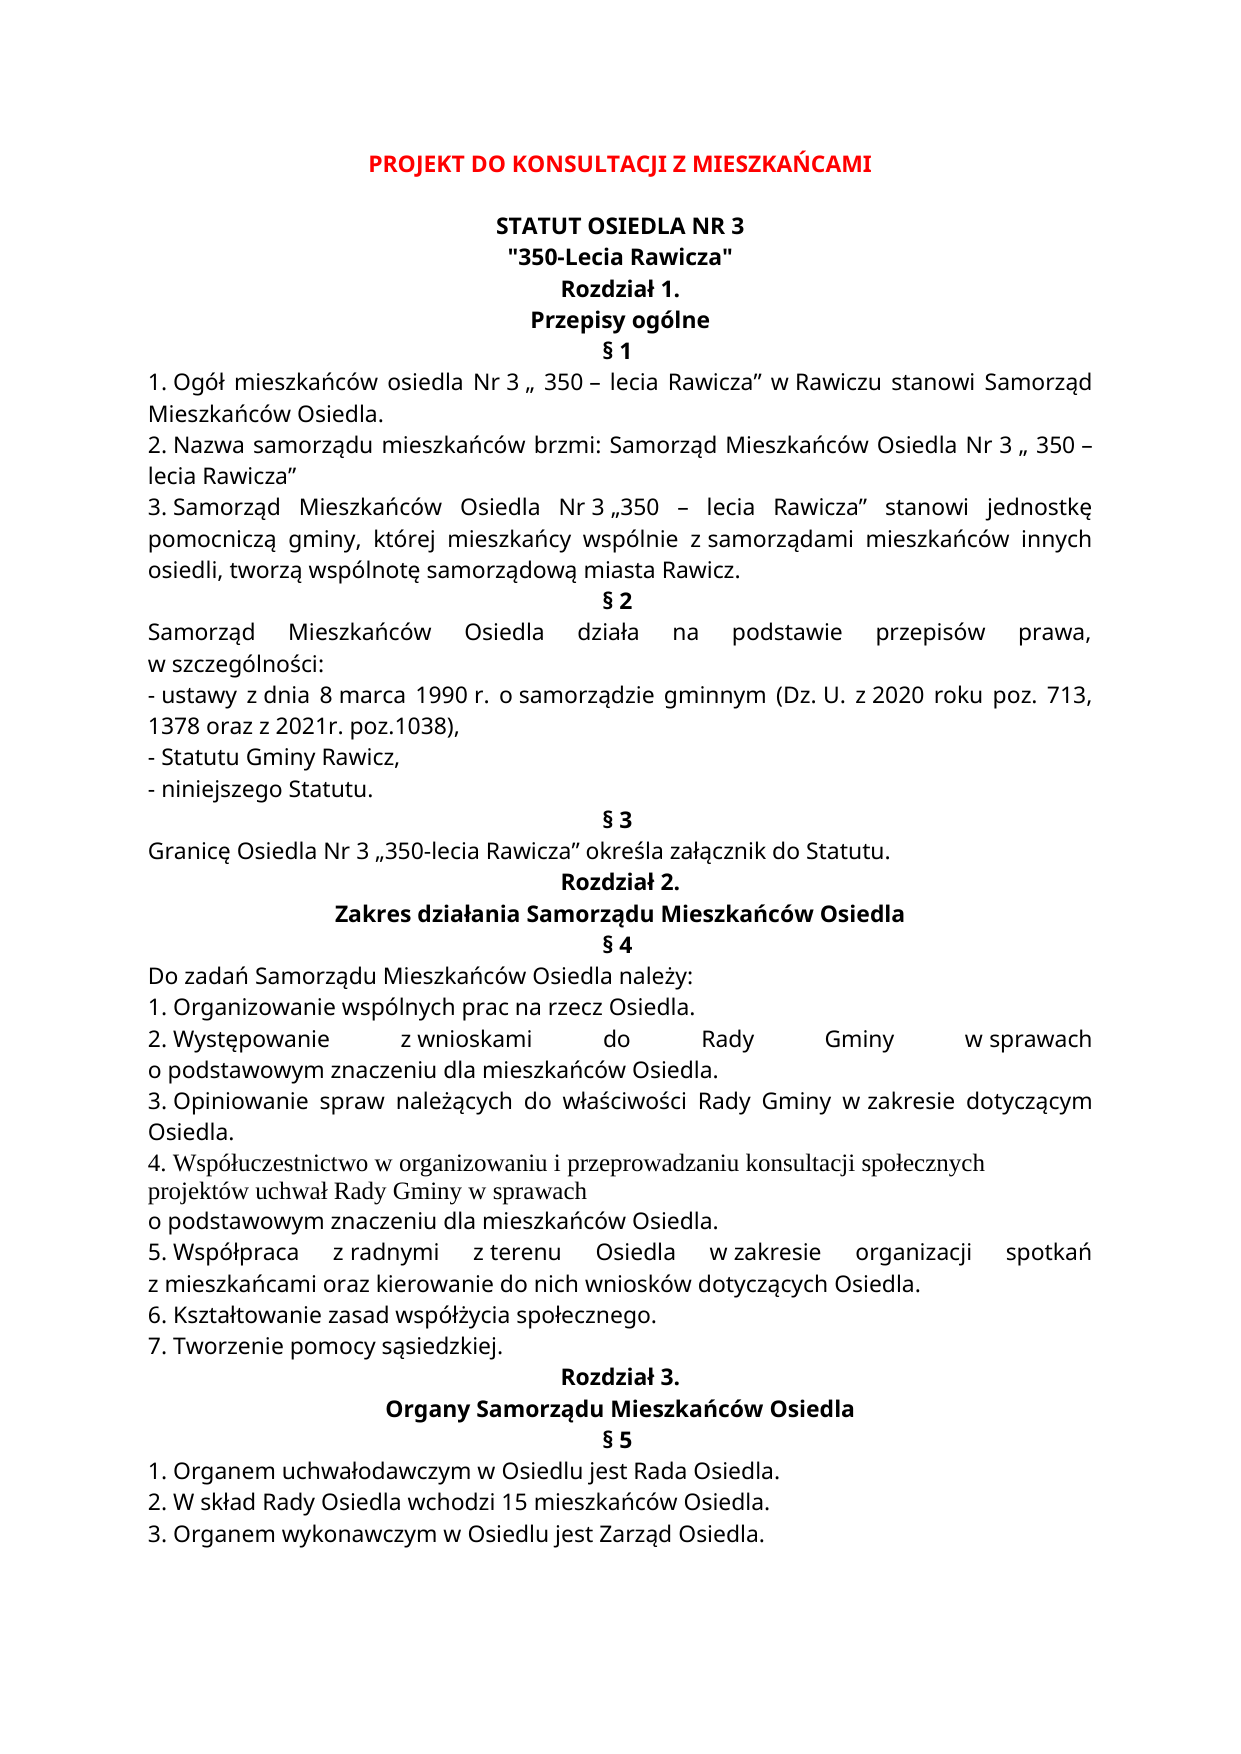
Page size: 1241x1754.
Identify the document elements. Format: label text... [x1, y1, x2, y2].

text Granicę Osiedla Nr 3 „350-lecia Rawicza” określa załącznik do Statutu. [148, 835, 1093, 866]
text PROJEKT DO KONSULTACJI Z MIESZKAŃCAMI [148, 148, 1093, 179]
text § 5 [148, 1424, 1093, 1455]
text projektów uchwał Rady Gminy w sprawach [148, 1176, 1093, 1205]
text Samorząd Mieszkańców Osiedla działa na podstawie przepisów prawa, w szczególności: [148, 616, 1093, 679]
text 2. Nazwa samorządu mieszkańców brzmi: Samorząd Mieszkańców Osiedla Nr 3 „ 350 – lecia Rawicza” [148, 429, 1093, 491]
text Organy Samorządu Mieszkańców Osiedla [148, 1393, 1093, 1424]
text 3. Organem wykonawczym w Osiedlu jest Zarząd Osiedla. [148, 1518, 1093, 1549]
text 1. Ogół mieszkańców osiedla Nr 3 „ 350 – lecia Rawicza” w Rawiczu stanowi Samorząd Mieszkańców Osiedla. [148, 366, 1093, 429]
text 4. Współuczestnictwo w organizowaniu i przeprowadzaniu konsultacji społecznych [148, 1148, 1093, 1176]
text STATUT OSIEDLA NR 3 "350-Lecia Rawicza" [148, 210, 1093, 273]
text 2. Występowanie z wnioskami do Rady Gminy w sprawach o podstawowym znaczeniu dla mieszkańców Osiedla. [148, 1023, 1093, 1085]
text § 3 [148, 804, 1093, 835]
text - ustawy z dnia 8 marca 1990 r. o samorządzie gminnym (Dz. U. z 2020 roku poz. 713, 1378 oraz z 2021r. poz.1038), [148, 679, 1093, 741]
text 7. Tworzenie pomocy sąsiedzkiej. [148, 1330, 1093, 1361]
text 6. Kształtowanie zasad współżycia społecznego. [148, 1299, 1093, 1330]
text 1. Organizowanie wspólnych prac na rzecz Osiedla. [148, 991, 1093, 1023]
text 1. Organem uchwałodawczym w Osiedlu jest Rada Osiedla. [148, 1455, 1093, 1486]
text 3. Samorząd Mieszkańców Osiedla Nr 3 „350 – lecia Rawicza” stanowi jednostkę pomocniczą gminy, której mieszkańcy wspólnie z samorządami mieszkańców innych osiedli, tworzą wspólnotę samorządową miasta Rawicz. [148, 491, 1093, 585]
text 5. Współpraca z radnymi z terenu Osiedla w zakresie organizacji spotkań z mieszkańcami oraz kierowanie do nich wniosków dotyczących Osiedla. [148, 1236, 1093, 1299]
text Przepisy ogólne [148, 304, 1093, 335]
text - Statutu Gminy Rawicz, [148, 741, 1093, 773]
text § 1 [148, 335, 1093, 366]
text § 4 [148, 929, 1093, 960]
text Rozdział 3. [148, 1361, 1093, 1393]
text Do zadań Samorządu Mieszkańców Osiedla należy: [148, 960, 1093, 991]
text 2. W skład Rady Osiedla wchodzi 15 mieszkańców Osiedla. [148, 1486, 1093, 1518]
text - niniejszego Statutu. [148, 773, 1093, 804]
text § 2 [148, 585, 1093, 616]
text Rozdział 1. [148, 273, 1093, 304]
text 3. Opiniowanie spraw należących do właściwości Rady Gminy w zakresie dotyczącym Osiedla. [148, 1085, 1093, 1148]
text Rozdział 2. [148, 866, 1093, 898]
text o podstawowym znaczeniu dla mieszkańców Osiedla. [148, 1205, 1093, 1236]
text Zakres działania Samorządu Mieszkańców Osiedla [148, 898, 1093, 929]
